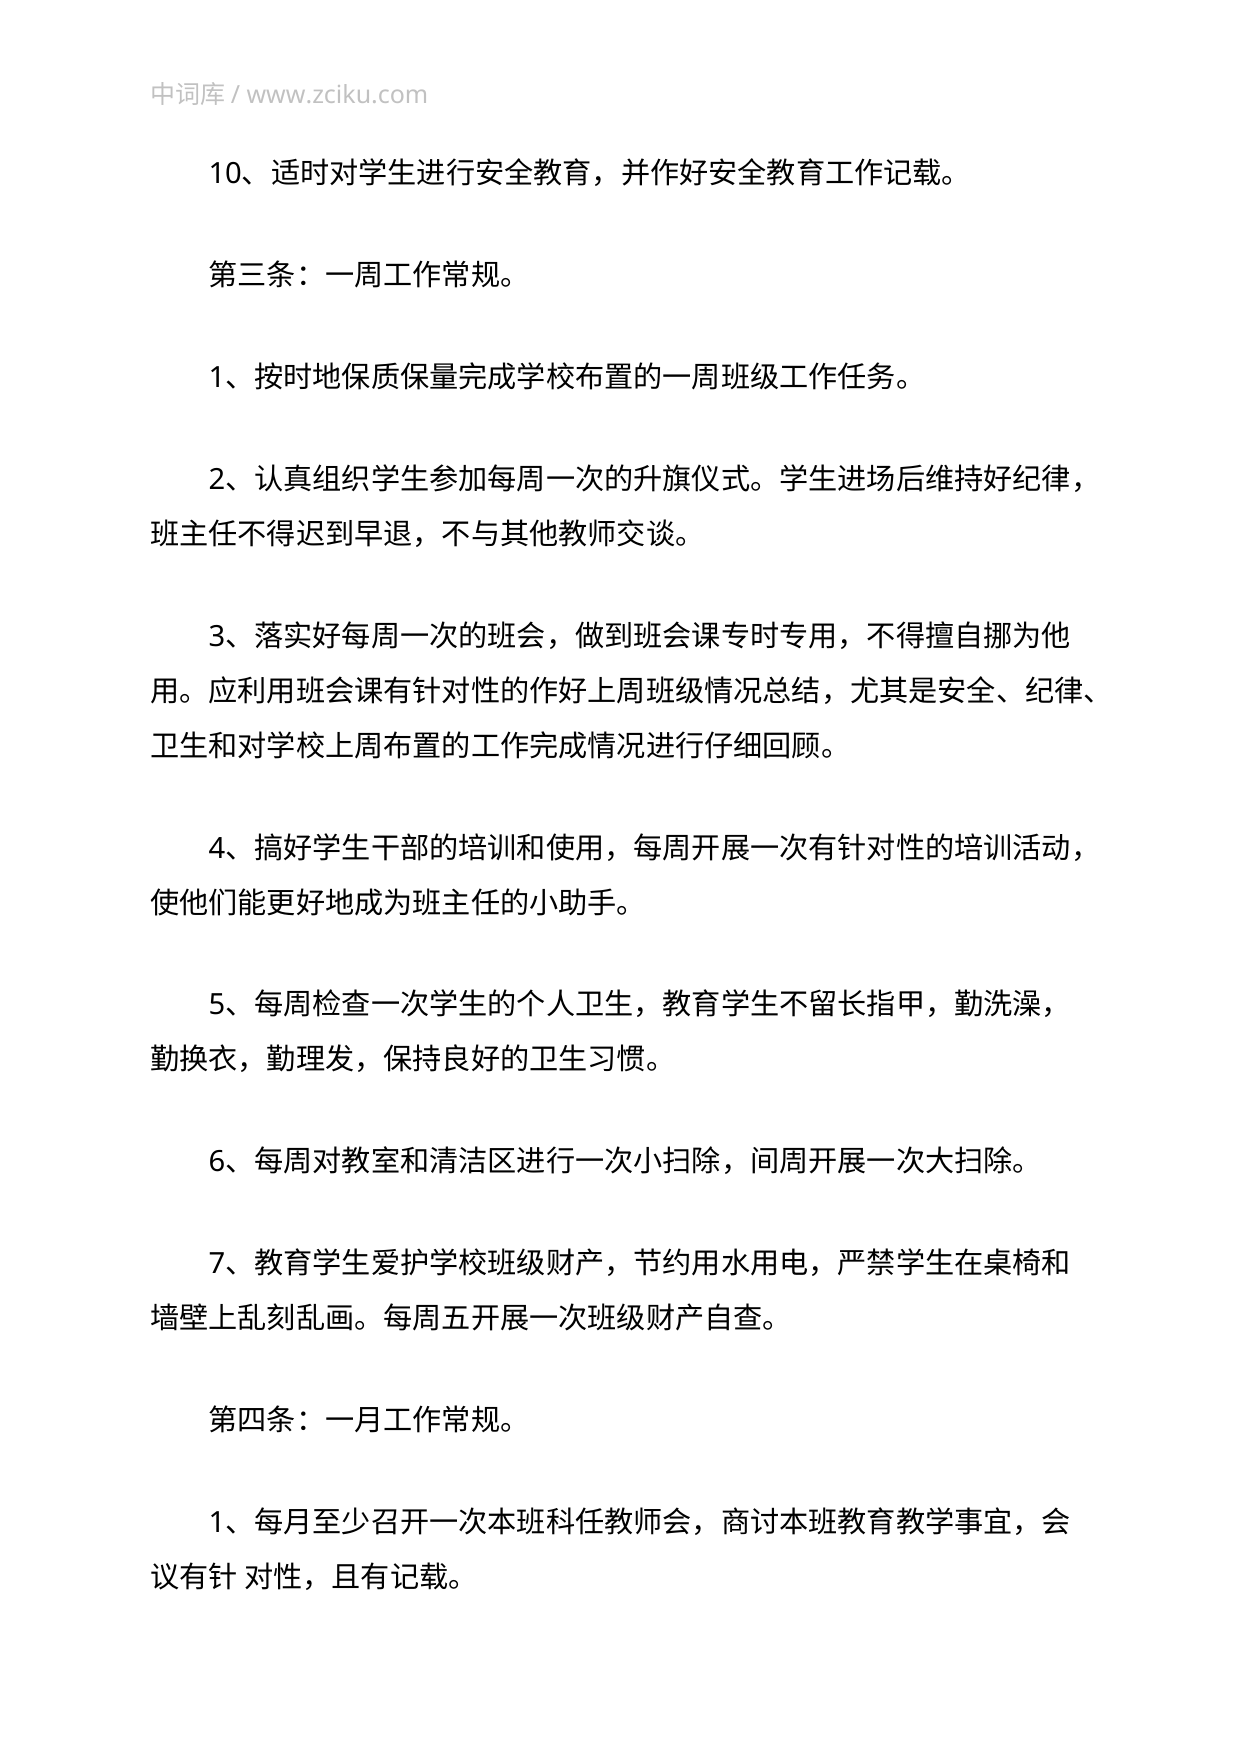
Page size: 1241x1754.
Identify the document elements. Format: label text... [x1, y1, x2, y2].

text 1、按时地保质保量完成学校布置的一周班级工作任务。 [150, 354, 1090, 396]
text 6、每周对教室和清洁区进行一次小扫除，间周开展一次大扫除。 [150, 1138, 1090, 1180]
text 3、落实好每周一次的班会，做到班会课专时专用，不得擅自挪为他用。应利用班会课有针对性的作好上周班级情况总结，尤其是安全、纪律、卫生和对学校上周布置的工作完成情况进行仔细回顾。 [150, 612, 1090, 765]
text 7、教育学生爱护学校班级财产，节约用水用电，严禁学生在桌椅和墙壁上乱刻乱画。每周五开展一次班级财产自查。 [150, 1240, 1090, 1337]
text 5、每周检查一次学生的个人卫生，教育学生不留长指甲，勤洗澡，勤换衣，勤理发，保持良好的卫生习惯。 [150, 981, 1090, 1078]
text 第三条：一周工作常规。 [150, 252, 1090, 294]
text 2、认真组织学生参加每周一次的升旗仪式。学生进场后维持好纪律，班主任不得迟到早退，不与其他教师交谈。 [150, 456, 1090, 553]
text 第四条：一月工作常规。 [150, 1396, 1090, 1439]
text 10、适时对学生进行安全教育，并作好安全教育工作记载。 [150, 150, 1090, 192]
text 4、搞好学生干部的培训和使用，每周开展一次有针对性的培训活动，使他们能更好地成为班主任的小助手。 [150, 824, 1090, 921]
text 1、每月至少召开一次本班科任教师会，商讨本班教育教学事宜，会议有针 对性，且有记载。 [150, 1498, 1090, 1596]
